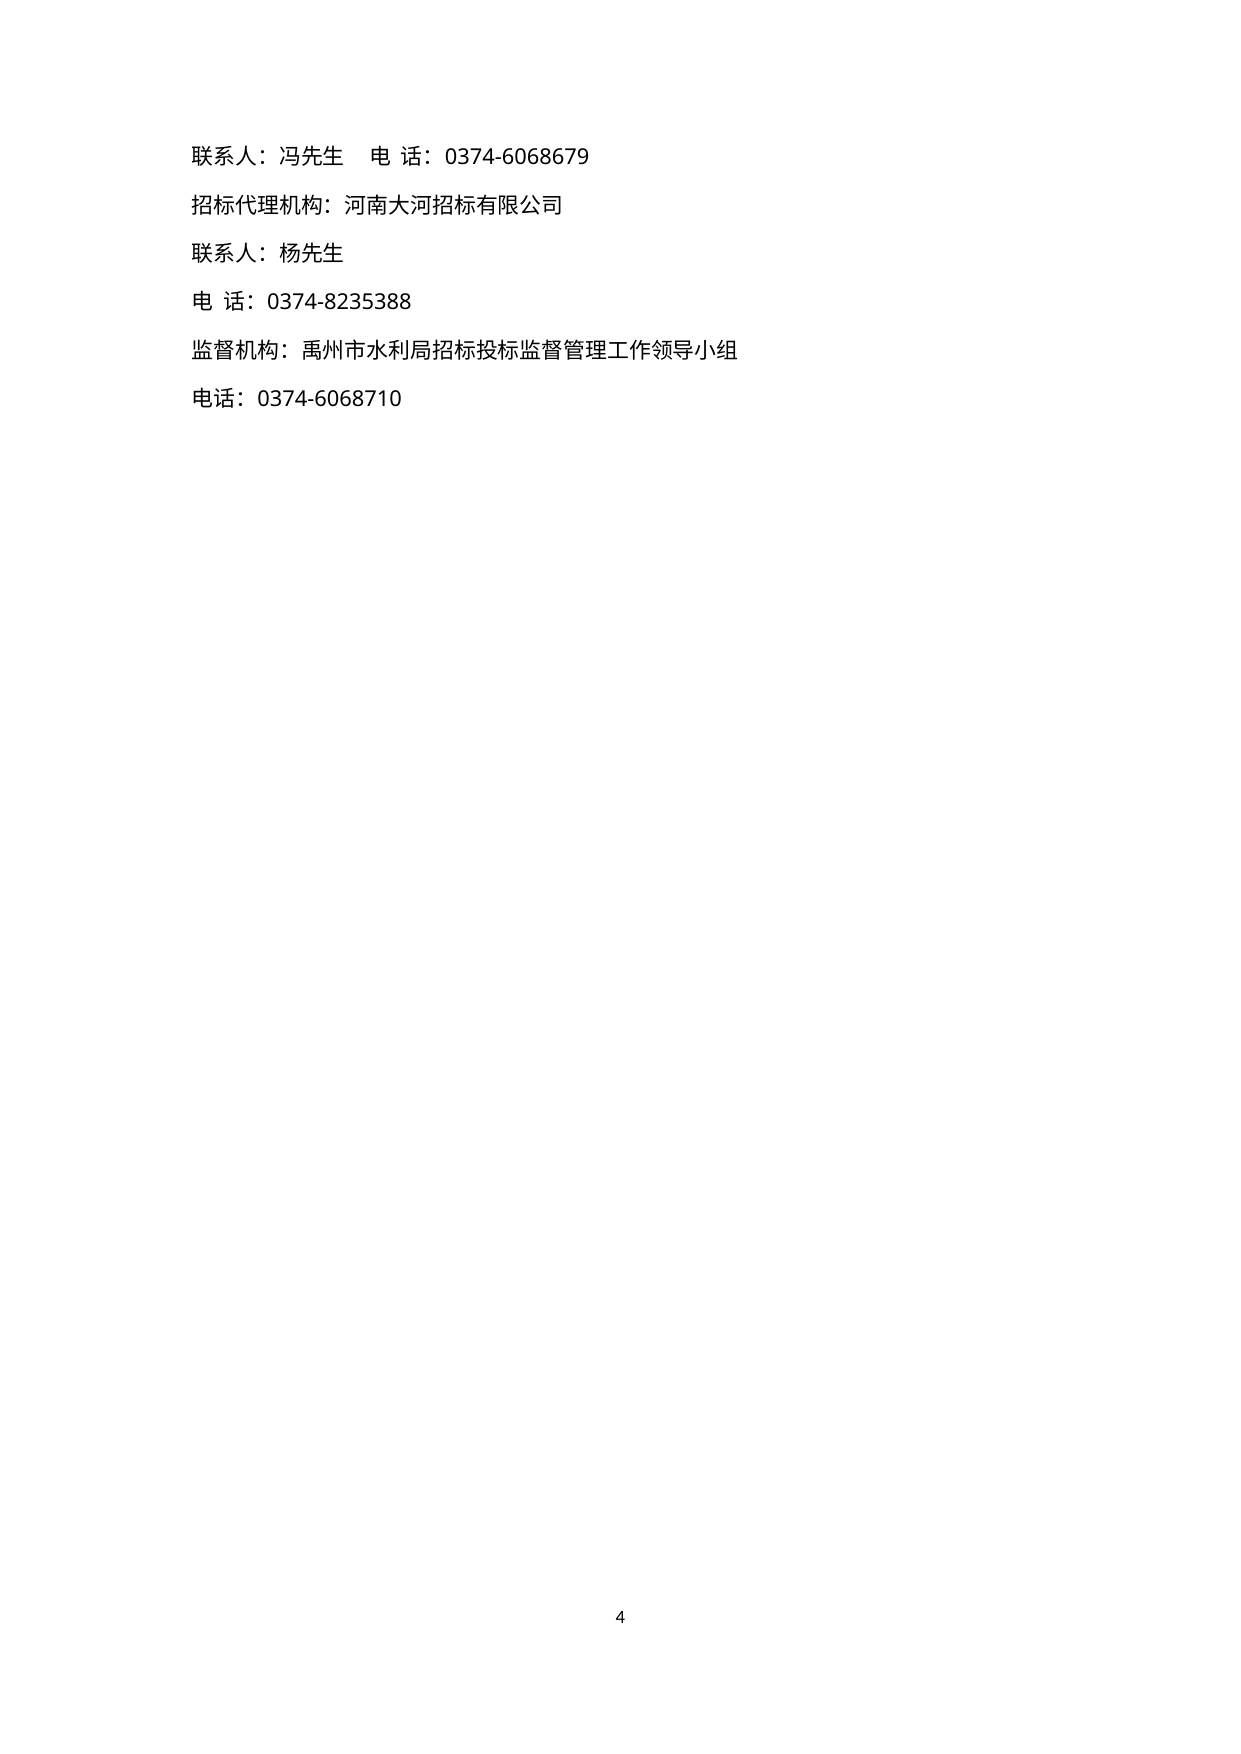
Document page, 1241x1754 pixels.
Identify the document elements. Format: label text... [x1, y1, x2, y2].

text 招标代理机构：河南大河招标有限公司 [148, 187, 1092, 220]
text 电 话：0374-8235388 [148, 284, 1092, 317]
text 电话：0374-6068710 [148, 381, 1092, 413]
text 联系人：杨先生 [148, 236, 1092, 268]
text 监督机构：禹州市水利局招标投标监督管理工作领导小组 [148, 332, 1092, 365]
text 联系人：冯先生 电 话：0374-6068679 [148, 139, 1092, 172]
